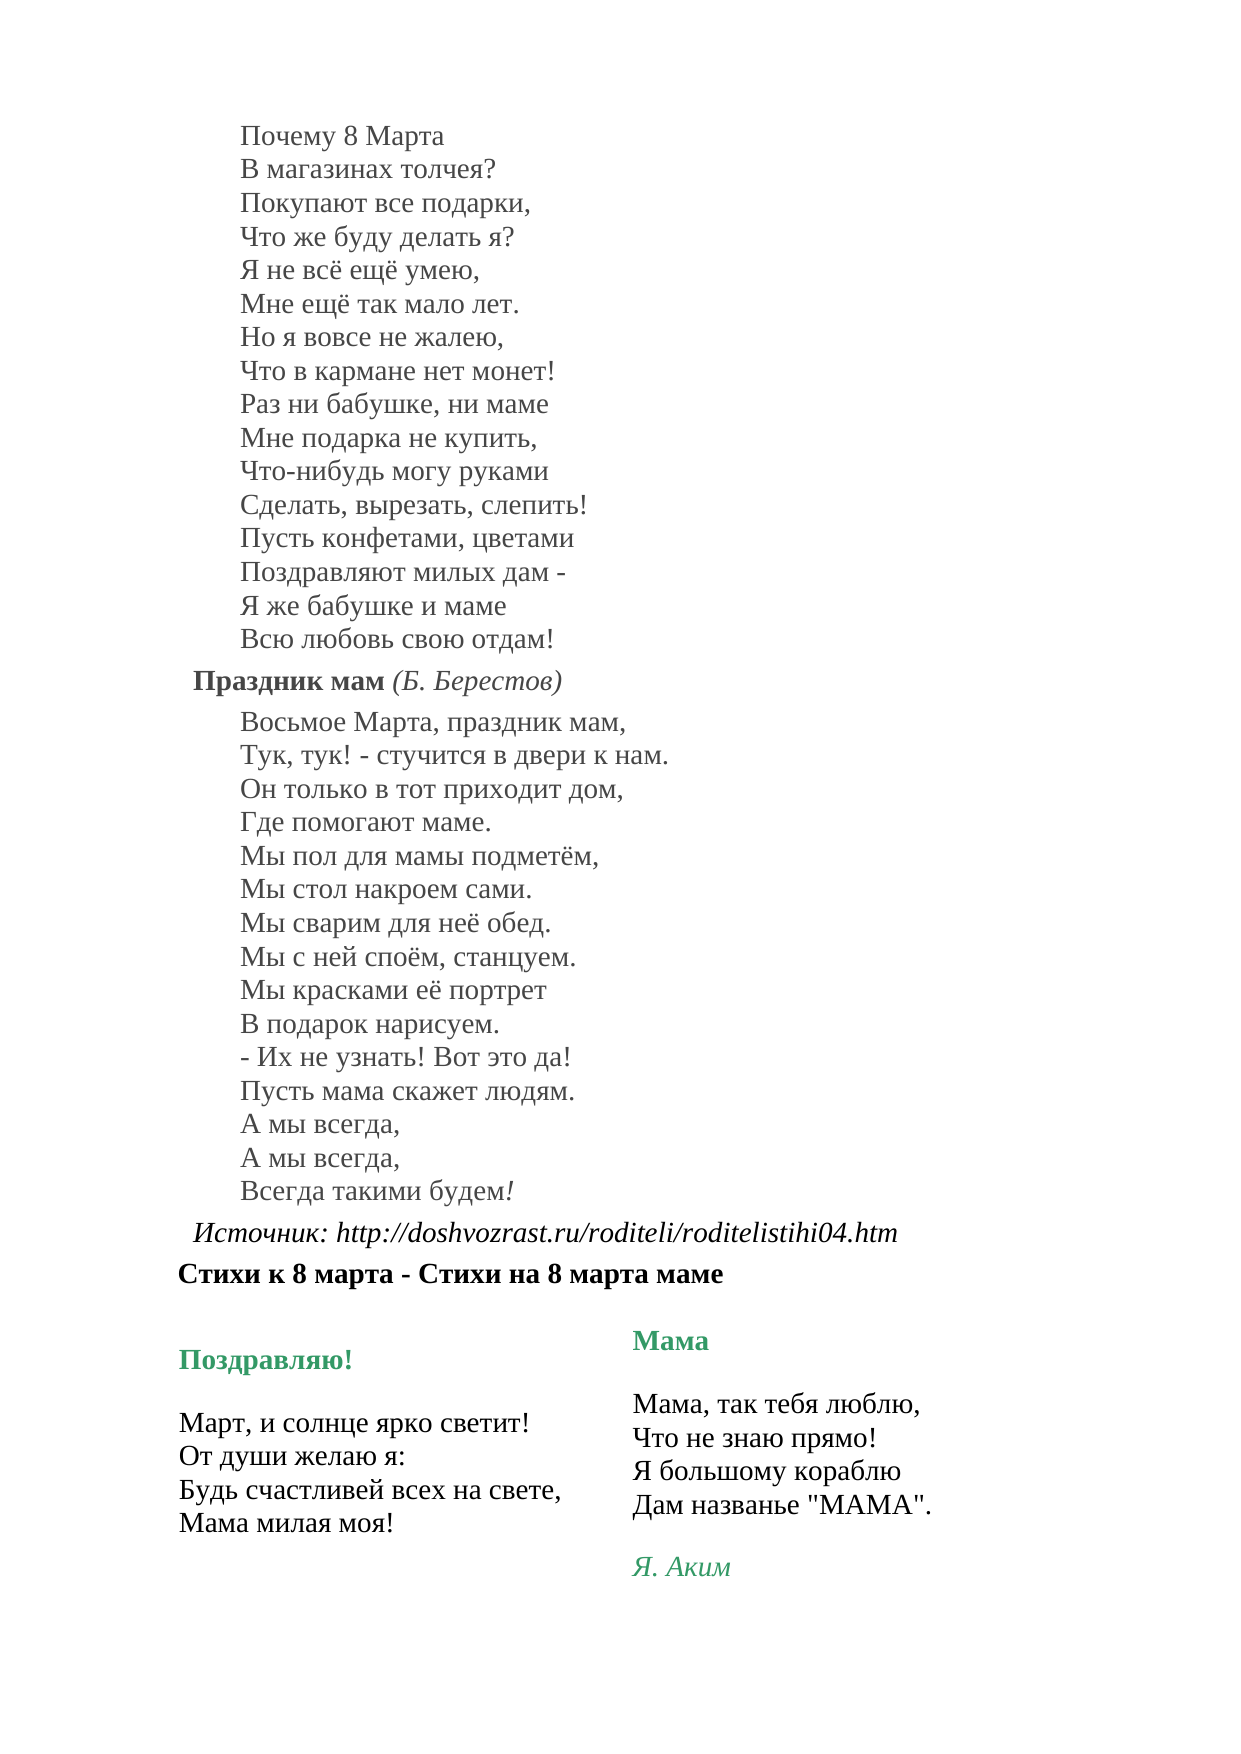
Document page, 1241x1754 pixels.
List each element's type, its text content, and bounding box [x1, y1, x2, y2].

text Мне ещё так мало лет. [240, 286, 1089, 319]
text Мы стол накроем сами. [240, 872, 1089, 905]
text Мы красками её портрет [240, 972, 1089, 1006]
text А мы всегда, [240, 1140, 1089, 1173]
text Но я вовсе не жалею, [240, 319, 1089, 353]
text Что в кармане нет монет! [240, 353, 1089, 386]
text Всю любовь свою отдам! [240, 621, 1089, 655]
text Что-нибудь могу руками [240, 453, 1089, 487]
text В подарок нарисуем. [240, 1006, 1089, 1039]
text Покупают все подарки, [240, 185, 1089, 219]
text Поздравляют милых дам - [240, 554, 1089, 588]
text Раз ни бабушке, ни маме [240, 386, 1089, 420]
text Восьмое Марта, праздник мам, [240, 704, 1089, 737]
text Почему 8 Марта [240, 118, 1089, 152]
text Пусть конфетами, цветами [240, 521, 1089, 554]
text Мне подарка не купить, [240, 420, 1089, 453]
table_header Мама Мама, так тебя люблю, Что не знаю прямо! Я большому кораблю Дам названье "МАМА". Я. Аким [625, 1316, 1108, 1591]
text Всегда такими будем! [240, 1173, 1089, 1207]
text Что же буду делать я? [240, 219, 1089, 252]
text Пусть мама скажет людям. [240, 1073, 1089, 1106]
text А мы всегда, [240, 1106, 1089, 1140]
text Где помогают маме. [240, 804, 1089, 838]
text Мы сварим для неё обед. [240, 905, 1089, 939]
text Сделать, вырезать, слепить! [240, 487, 1089, 521]
text Он только в тот приходит дом, [240, 771, 1089, 804]
text - Их не узнать! Вот это да! [240, 1039, 1089, 1073]
text Я же бабушке и маме [240, 588, 1089, 621]
text Тук, тук! - стучится в двери к нам. [240, 737, 1089, 771]
text Источник: http://doshvozrast.ru/roditeli/roditelistihi04.htm [177, 1215, 1152, 1248]
text Мы с ней споём, станцуем. [240, 939, 1089, 972]
text Праздник мам (Б. Берестов) [177, 663, 1152, 696]
text Стихи к 8 марта - Стихи на 8 марта маме [177, 1256, 1152, 1290]
text Я не всё ещё умею, [240, 252, 1089, 286]
text В магазинах толчея? [240, 152, 1089, 185]
text Мы пол для мамы подметём, [240, 838, 1089, 872]
table_header Поздравляю! Март, и солнце ярко светит! От души желаю я: Будь счастливей всех на свете, Мама милая моя! [171, 1316, 624, 1591]
